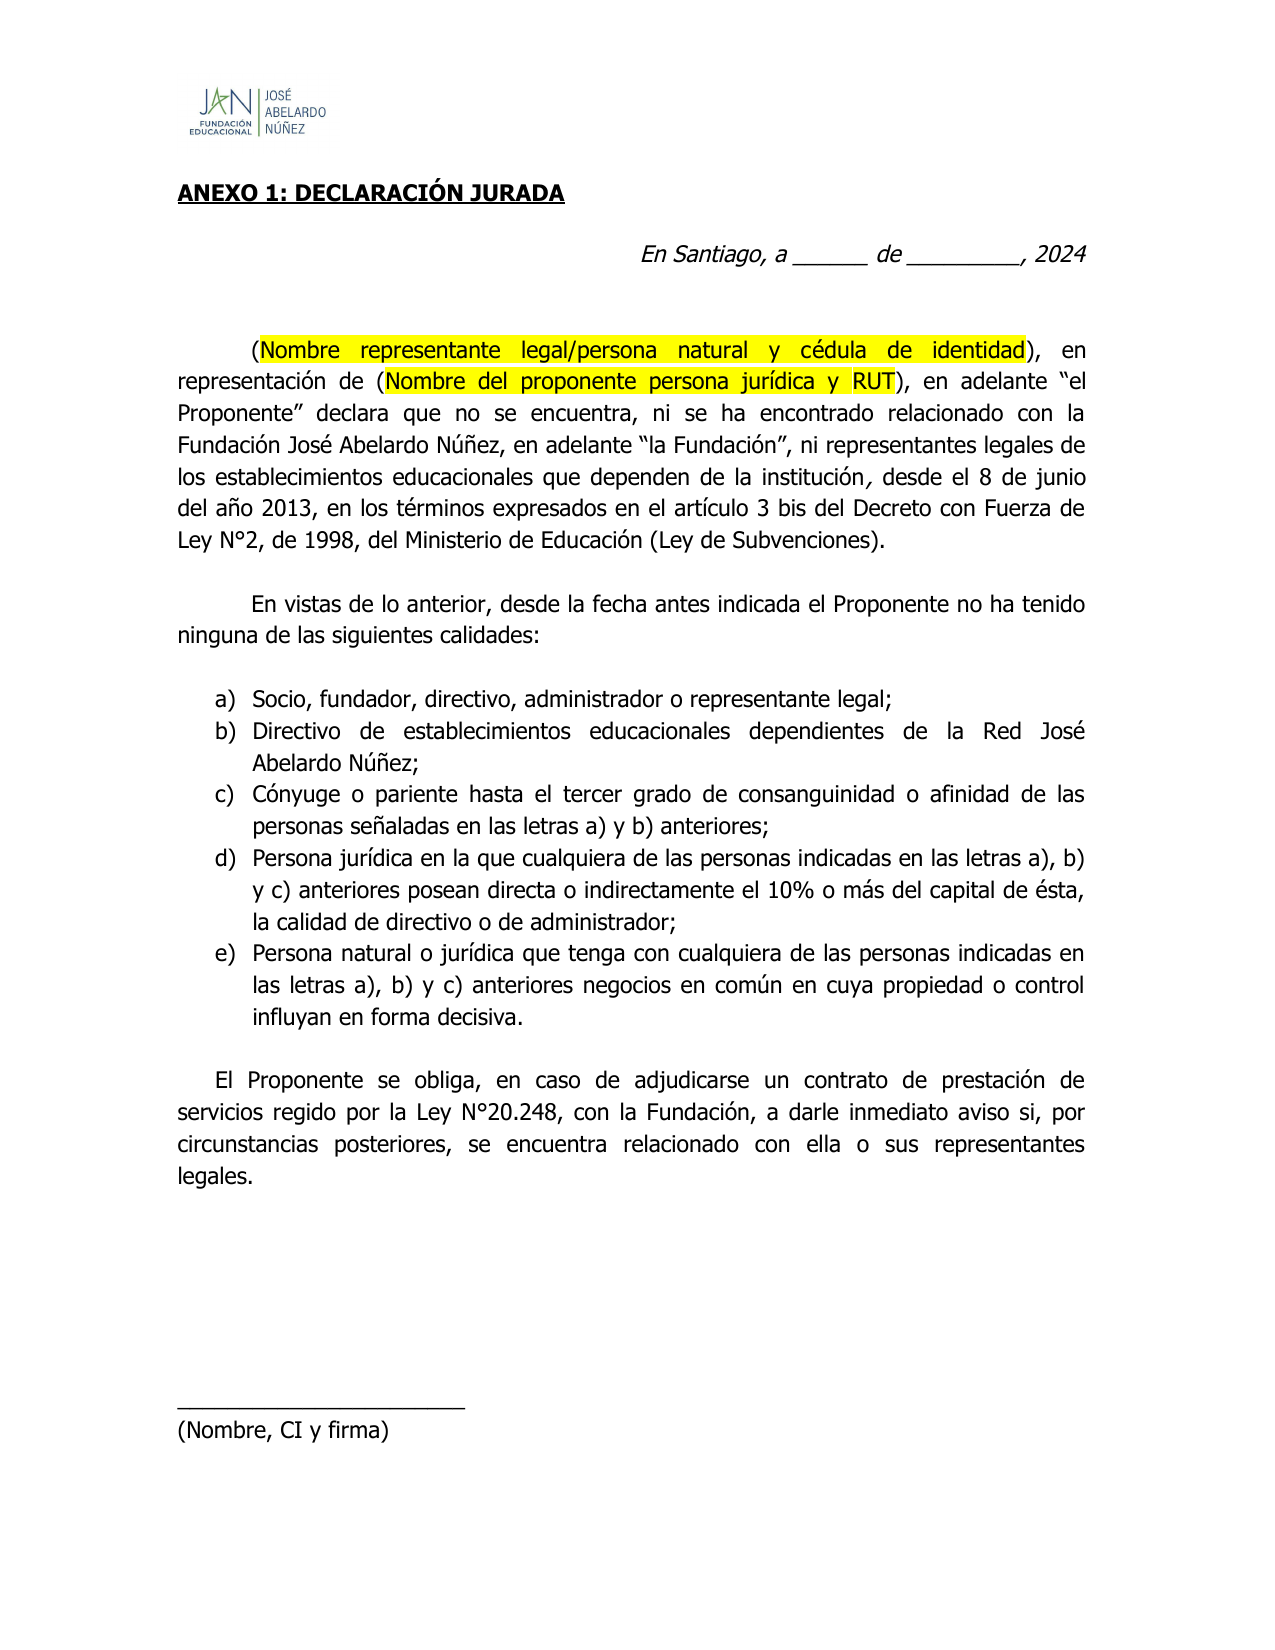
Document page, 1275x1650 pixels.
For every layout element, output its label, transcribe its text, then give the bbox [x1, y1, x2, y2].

text El Proponente se obliga, en caso de adjudicarse un contrato de prestación de servicios regido por la Ley N°20.248, con la Fundación, a darle inmediato aviso si, por circunstancias posteriores, se encuentra relacionado con ella o sus representantes legales. [177, 1066, 1087, 1189]
text En vistas de lo anterior, desde la fecha antes indicada el Proponente no ha tenido ninguna de las siguientes calidades: [177, 589, 1087, 649]
text _______________________ [177, 1383, 1087, 1411]
list Persona jurídica en la que cualquiera de las personas indicadas en las letras a), b) y c) anteriores posean directa o indirectamente el 10% o más del capital de ésta, la calidad de directivo o de administrador; [215, 843, 1087, 935]
list Persona natural o jurídica que tenga con cualquiera de las personas indicadas en las letras a), b) y c) anteriores negocios en común en cuya propiedad o control influyan en forma decisiva. [215, 939, 1087, 1030]
picture [177, 73, 340, 154]
text ANEXO 1: DECLARACIÓN JURADA [177, 178, 1098, 206]
list Cónyuge o pariente hasta el tercer grado de consanguinidad o afinidad de las personas señaladas en las letras a) y b) anteriores; [215, 780, 1087, 839]
list Socio, fundador, directivo, administrador o representante legal; [215, 684, 1087, 712]
text En Santiago, a ______ de _________, 2024 [177, 240, 1087, 267]
list Directivo de establecimientos educacionales dependientes de la Red José Abelardo Núñez; [215, 716, 1087, 776]
text (Nombre representante legal/persona natural y cédula de identidad), en representación de (Nombre del proponente persona jurídica y RUT), en adelante “el Proponente” declara que no se encuentra, ni se ha encontrado relacionado con la Fundación José Abelardo Núñez, en adelante “la Fundación”, ni representantes legales de los establecimientos educacionales que dependen de la institución, desde el 8 de junio del año 2013, en los términos expresados en el artículo 3 bis del Decreto con Fuerza de Ley N°2, de 1998, del Ministerio de Educación (Ley de Subvenciones). [177, 335, 1087, 553]
text (Nombre, CI y firma) [177, 1415, 1087, 1443]
